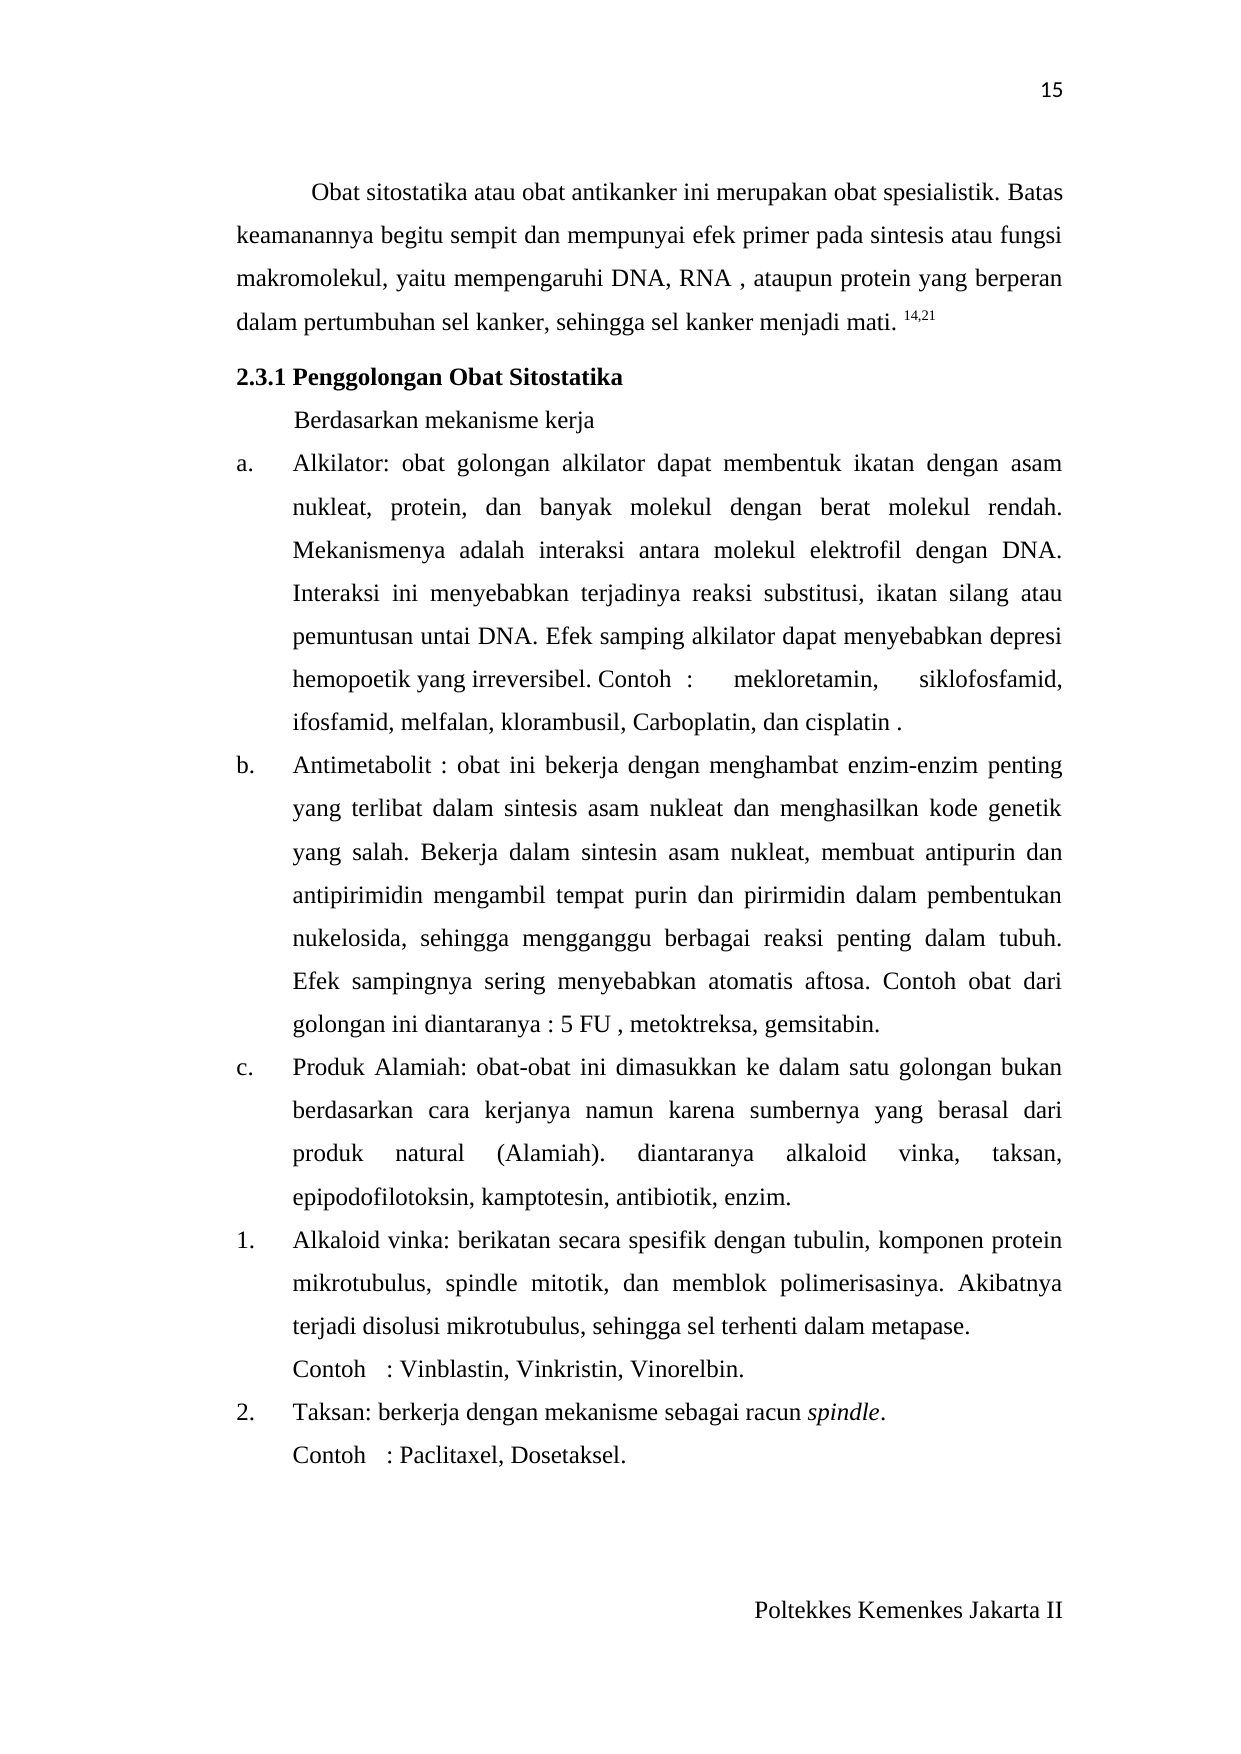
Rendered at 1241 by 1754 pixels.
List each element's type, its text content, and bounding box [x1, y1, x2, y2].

list Antimetabolit : obat ini bekerja dengan menghambat enzim-enzim penting yang terlibat dalam sintesis asam nukleat dan menghasilkan kode genetik yang salah. Bekerja dalam sintesin asam nukleat, membuat antipurin dan antipirimidin mengambil tempat purin dan pirirmidin dalam pembentukan nukelosida, sehingga mengganggu berbagai reaksi penting dalam tubuh. Efek sampingnya sering menyebabkan atomatis aftosa. Contoh obat dari golongan ini diantaranya : 5 FU , metoktreksa, gemsitabin. [236, 750, 1063, 1038]
list Contoh : Paclitaxel, Dosetaksel. [292, 1440, 1063, 1469]
list Berdasarkan mekanisme kerja [236, 405, 1063, 434]
list Produk Alamiah: obat-obat ini dimasukkan ke dalam satu golongan bukan berdasarkan cara kerjanya namun karena sumbernya yang berasal dari produk natural (Alamiah). diantaranya alkaloid vinka, taksan, epipodofilotoksin, kamptotesin, antibiotik, enzim. [236, 1052, 1063, 1210]
list Contoh : Vinblastin, Vinkristin, Vinorelbin. [292, 1354, 1063, 1383]
list Alkilator: obat golongan alkilator dapat membentuk ikatan dengan asam nukleat, protein, dan banyak molekul dengan berat molekul rendah. Mekanismenya adalah interaksi antara molekul elektrofil dengan DNA. Interaksi ini menyebabkan terjadinya reaksi substitusi, ikatan silang atau pemuntusan untai DNA. Efek samping alkilator dapat menyebabkan depresi hemopoetik yang irreversibel. Contoh : mekloretamin, siklofosfamid, ifosfamid, melfalan, klorambusil, Carboplatin, dan cisplatin . [236, 448, 1063, 736]
list Alkaloid vinka: berikatan secara spesifik dengan tubulin, komponen protein mikrotubulus, spindle mitotik, dan memblok polimerisasinya. Akibatnya terjadi disolusi mikrotubulus, sehingga sel terhenti dalam metapase. [236, 1225, 1063, 1340]
subtitle 2.3.1 Penggolongan Obat Sitostatika [236, 362, 1063, 391]
list Taksan: berkerja dengan mekanisme sebagai racun spindle. [236, 1397, 1063, 1426]
subtitle Obat sitostatika atau obat antikanker ini merupakan obat spesialistik. Batas keamanannya begitu sempit dan mempunyai efek primer pada sintesis atau fungsi makromolekul, yaitu mempengaruhi DNA, RNA , ataupun protein yang berperan dalam pertumbuhan sel kanker, sehingga sel kanker menjadi mati. 14,21 [235, 177, 1063, 335]
